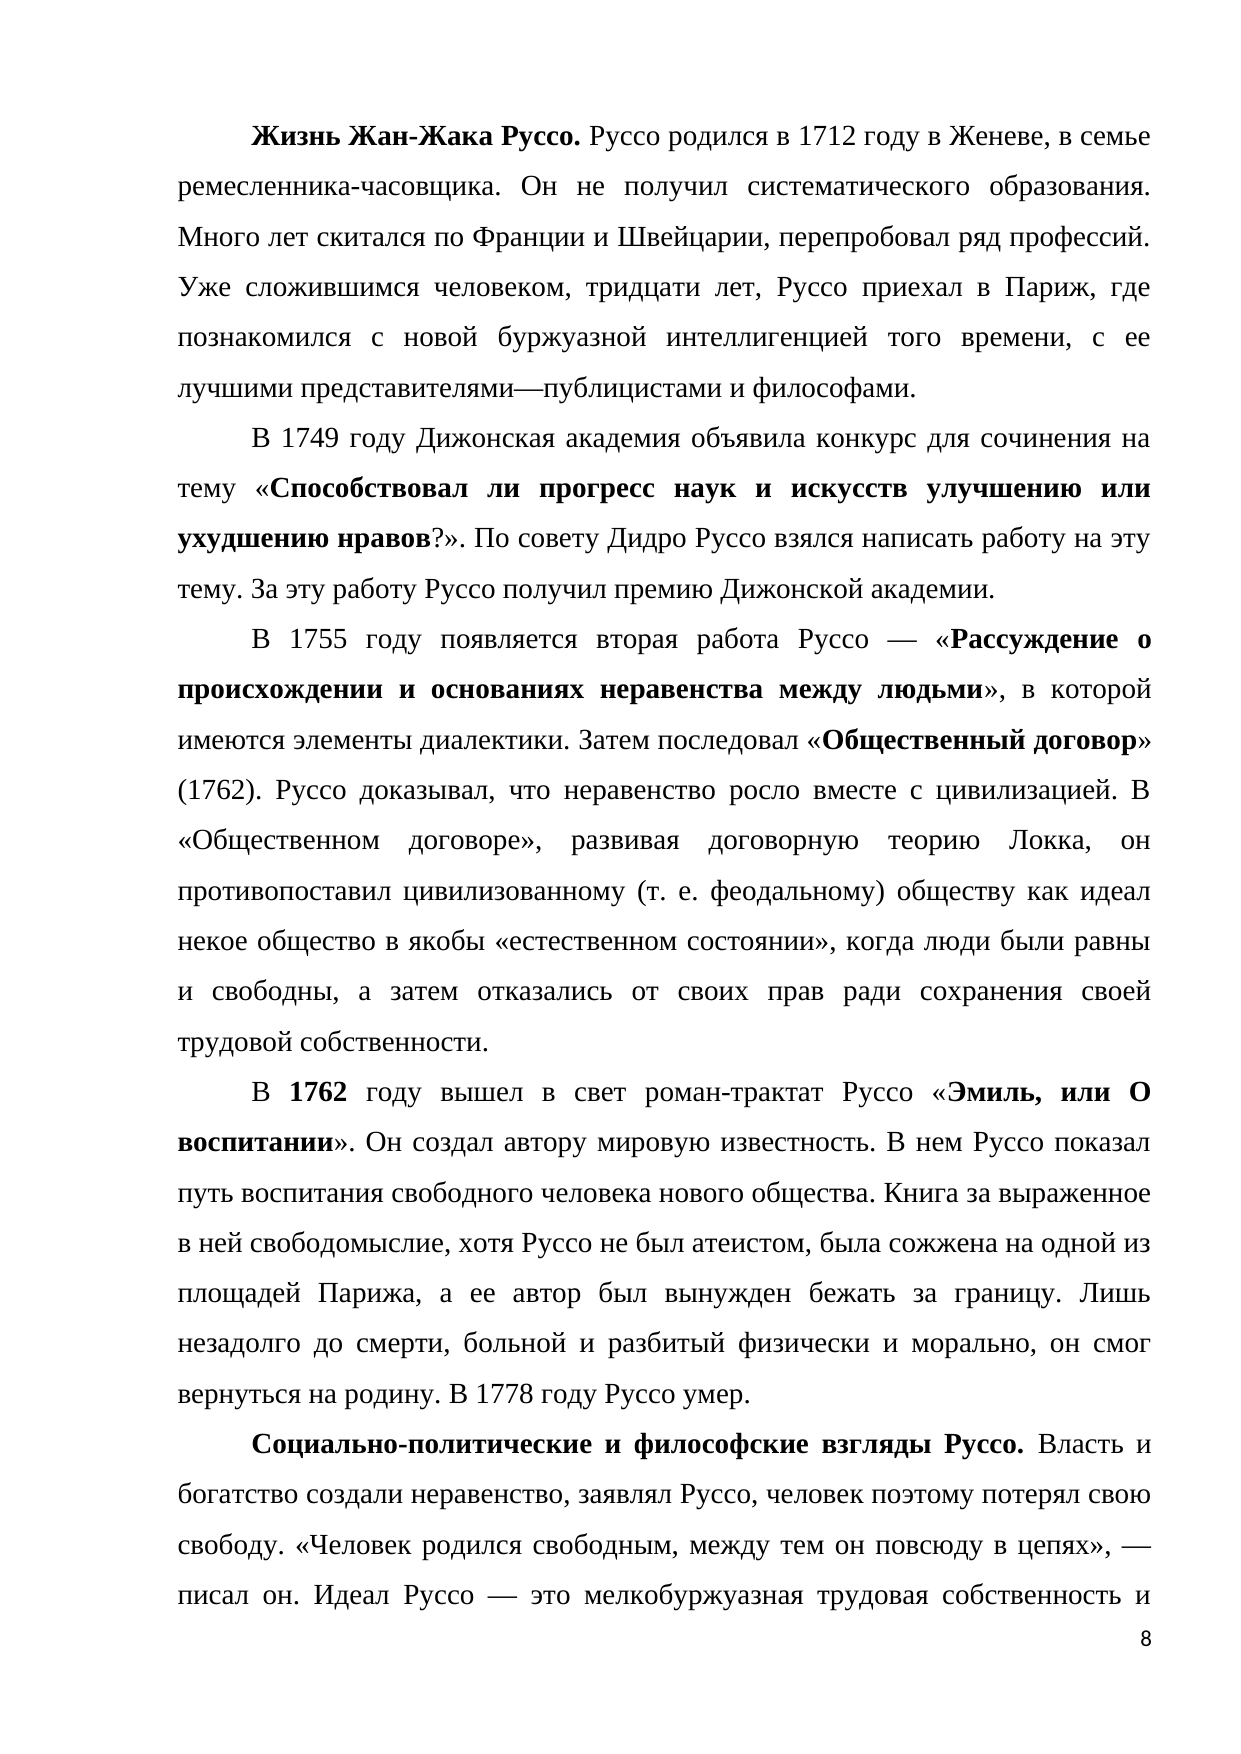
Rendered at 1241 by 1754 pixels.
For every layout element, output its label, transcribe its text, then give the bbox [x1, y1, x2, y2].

text Жизнь Жан-Жака Руссо. Руссо родился в 1712 году в Женеве, в семье ремесленника-часовщика. Он не получил систематического образования. Много лет скитался по Франции и Швейцарии, перепробовал ряд профессий. Уже сложившимся человеком, тридцати лет, Руссо приехал в Париж, где познакомился с новой буржуазной интеллигенцией того времени, с ее лучшими представителями—публицистами и философами. [177, 118, 1152, 403]
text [177, 1426, 1152, 1611]
text В 1762 году вышел в свет роман-трактат Руссо «Эмиль, или О воспитании». Он создал автору мировую известность. В нем Руссо показал путь воспитания свободного человека нового общества. Книга за выраженное в ней свободомыслие, хотя Руссо не был атеистом, была сожжена на одной из площадей Парижа, а ее автор был вынужден бежать за границу. Лишь незадолго до смерти, больной и разбитый физически и морально, он смог вернуться на родину. В 1778 году Руссо умер. [177, 1074, 1152, 1409]
text В 1755 году появляется вторая работа Руссо — «Рассуждение о происхождении и основаниях неравенства между людьми», в которой имеются элементы диалектики. Затем последовал «Общественный договор» (1762). Руссо доказывал, что неравенство росло вместе с цивилизацией. В «Общественном договоре», развивая договорную теорию Локка, он противопоставил цивилизованному (т. е. феодальному) обществу как идеал некое общество в якобы «естественном состоянии», когда люди были равны и свободны, а затем отказались от своих прав ради сохранения своей трудовой собственности. [177, 621, 1152, 1057]
text В 1749 году Дижонская академия объявила конкурс для сочинения на тему «Способствовал ли прогресс наук и искусств улучшению или ухудшению нравов?». По совету Дидро Руссо взялся написать работу на эту тему. За эту работу Руссо получил премию Дижонской академии. [177, 420, 1152, 604]
